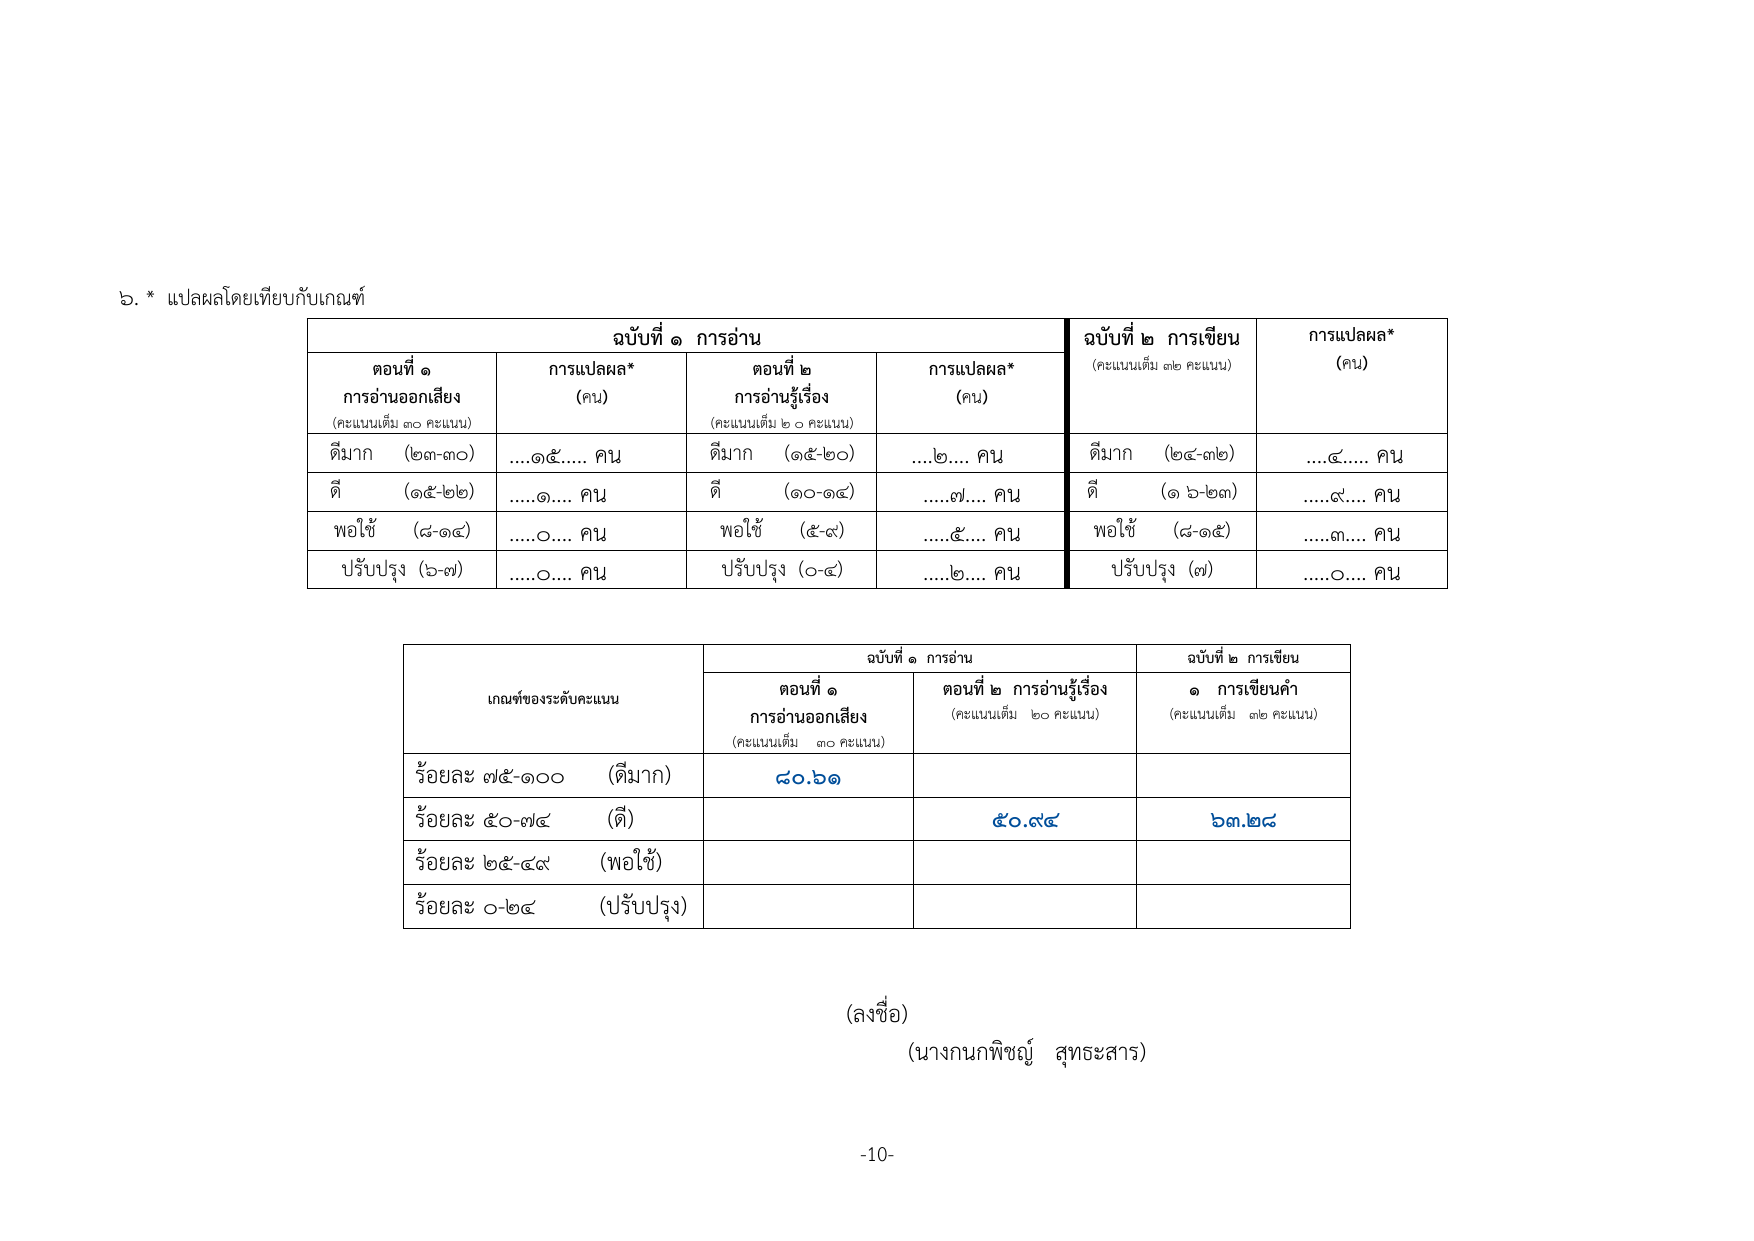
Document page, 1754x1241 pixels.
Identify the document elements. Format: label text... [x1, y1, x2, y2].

table_cell .....3.... คน [1257, 512, 1447, 549]
table_cell ๑ การเขียนคำ (คะแนนเต็ม 32 คะแนน) [1137, 673, 1350, 753]
table_cell พอใช้ (๕-๙) [687, 512, 876, 549]
table_cell ปรับปรุง (6-7) [308, 551, 496, 588]
table_cell ร้อยละ ๒๕-๔๙ (พอใช้) [404, 841, 703, 884]
table_cell ตอนที่ 2 การอ่านรู้เรื่อง (คะแนนเต็ม 2๐ คะแนน) [687, 353, 876, 433]
table_header ฉบับที่ ๑ การอ่าน [308, 319, 1064, 352]
table_cell 63.28 [1137, 798, 1350, 840]
table_cell พอใช้ (8-14) [308, 512, 496, 549]
table_header ฉบับที่ 1 การอ่าน [704, 645, 1136, 672]
table_cell พอใช้ (8-15) [1070, 512, 1256, 549]
table_cell [704, 798, 913, 840]
table_cell การแปลผล* (คน) [877, 353, 1064, 433]
table_cell [1137, 754, 1350, 797]
table_cell ตอนที่ 2 การอ่านรู้เรื่อง (คะแนนเต็ม 20 คะแนน) [914, 673, 1136, 753]
table_cell ร้อยละ ๗๕-๑๐๐ (ดีมาก) [404, 754, 703, 797]
table_cell ดี (15-22) [308, 473, 496, 511]
table_cell ดีมาก (๑๕-๒๐) [687, 434, 876, 472]
table_header ฉบับที่ 2 การเขียน (คะแนนเต็ม 32 คะแนน) [1070, 319, 1256, 433]
table_cell ....2.... คน [877, 434, 1064, 472]
table_cell [914, 841, 1136, 884]
table_cell ปรับปรุง (๐-๔) [687, 551, 876, 588]
table_cell การแปลผล* (คน) [497, 353, 686, 433]
table_cell 50.94 [914, 798, 1136, 840]
table_cell .....๐.... คน [1257, 551, 1447, 588]
table_cell .....5.... คน [877, 512, 1064, 549]
text (ลงชื่อ) [118, 993, 1635, 1031]
table_cell .....7.... คน [877, 473, 1064, 511]
table_cell ร้อยละ ๐-๒๔ (ปรับปรุง) [404, 885, 703, 928]
table_cell ตอนที่ ๑ การอ่านออกเสียง (คะแนนเต็ม 30 คะแนน) [704, 673, 913, 753]
table_cell .....๑.... คน [497, 473, 686, 511]
table_cell [704, 841, 913, 884]
table_cell .....9.... คน [1257, 473, 1447, 511]
table_cell [704, 885, 913, 928]
table_cell .....๐.... คน [497, 512, 686, 549]
table_header เกณฑ์ของระดับคะแนน [404, 645, 703, 753]
table_cell ดี (๑๐-๑๔) [687, 473, 876, 511]
table_cell ดี (๑6-23) [1070, 473, 1256, 511]
table_cell [914, 885, 1136, 928]
table_cell ตอนที่ 1 การอ่านออกเสียง (คะแนนเต็ม 30 คะแนน) [308, 353, 496, 433]
table_cell [914, 754, 1136, 797]
table_cell .....2.... คน [877, 551, 1064, 588]
table_cell 80.61 [704, 754, 913, 797]
text (นางกนกพิชญ์ สุทธะสาร) [343, 1031, 1635, 1068]
table_cell ร้อยละ ๕๐-๗๔ (ดี) [404, 798, 703, 840]
text ๖. * แปลผลโดยเทียบกับเกณฑ์ [118, 276, 1635, 313]
table_cell ....4..... คน [1257, 434, 1447, 472]
table_cell ดีมาก (23-30) [308, 434, 496, 472]
table_cell ดีมาก (24-32) [1070, 434, 1256, 472]
table_cell ....๑๕..... คน [497, 434, 686, 472]
table_header การแปลผล* (คน) [1257, 319, 1447, 433]
table_header ฉบับที่ 2 การเขียน [1137, 645, 1350, 672]
table_cell [1137, 885, 1350, 928]
table_cell [1137, 841, 1350, 884]
table_cell .....๐.... คน [497, 551, 686, 588]
table_cell ปรับปรุง (7) [1070, 551, 1256, 588]
